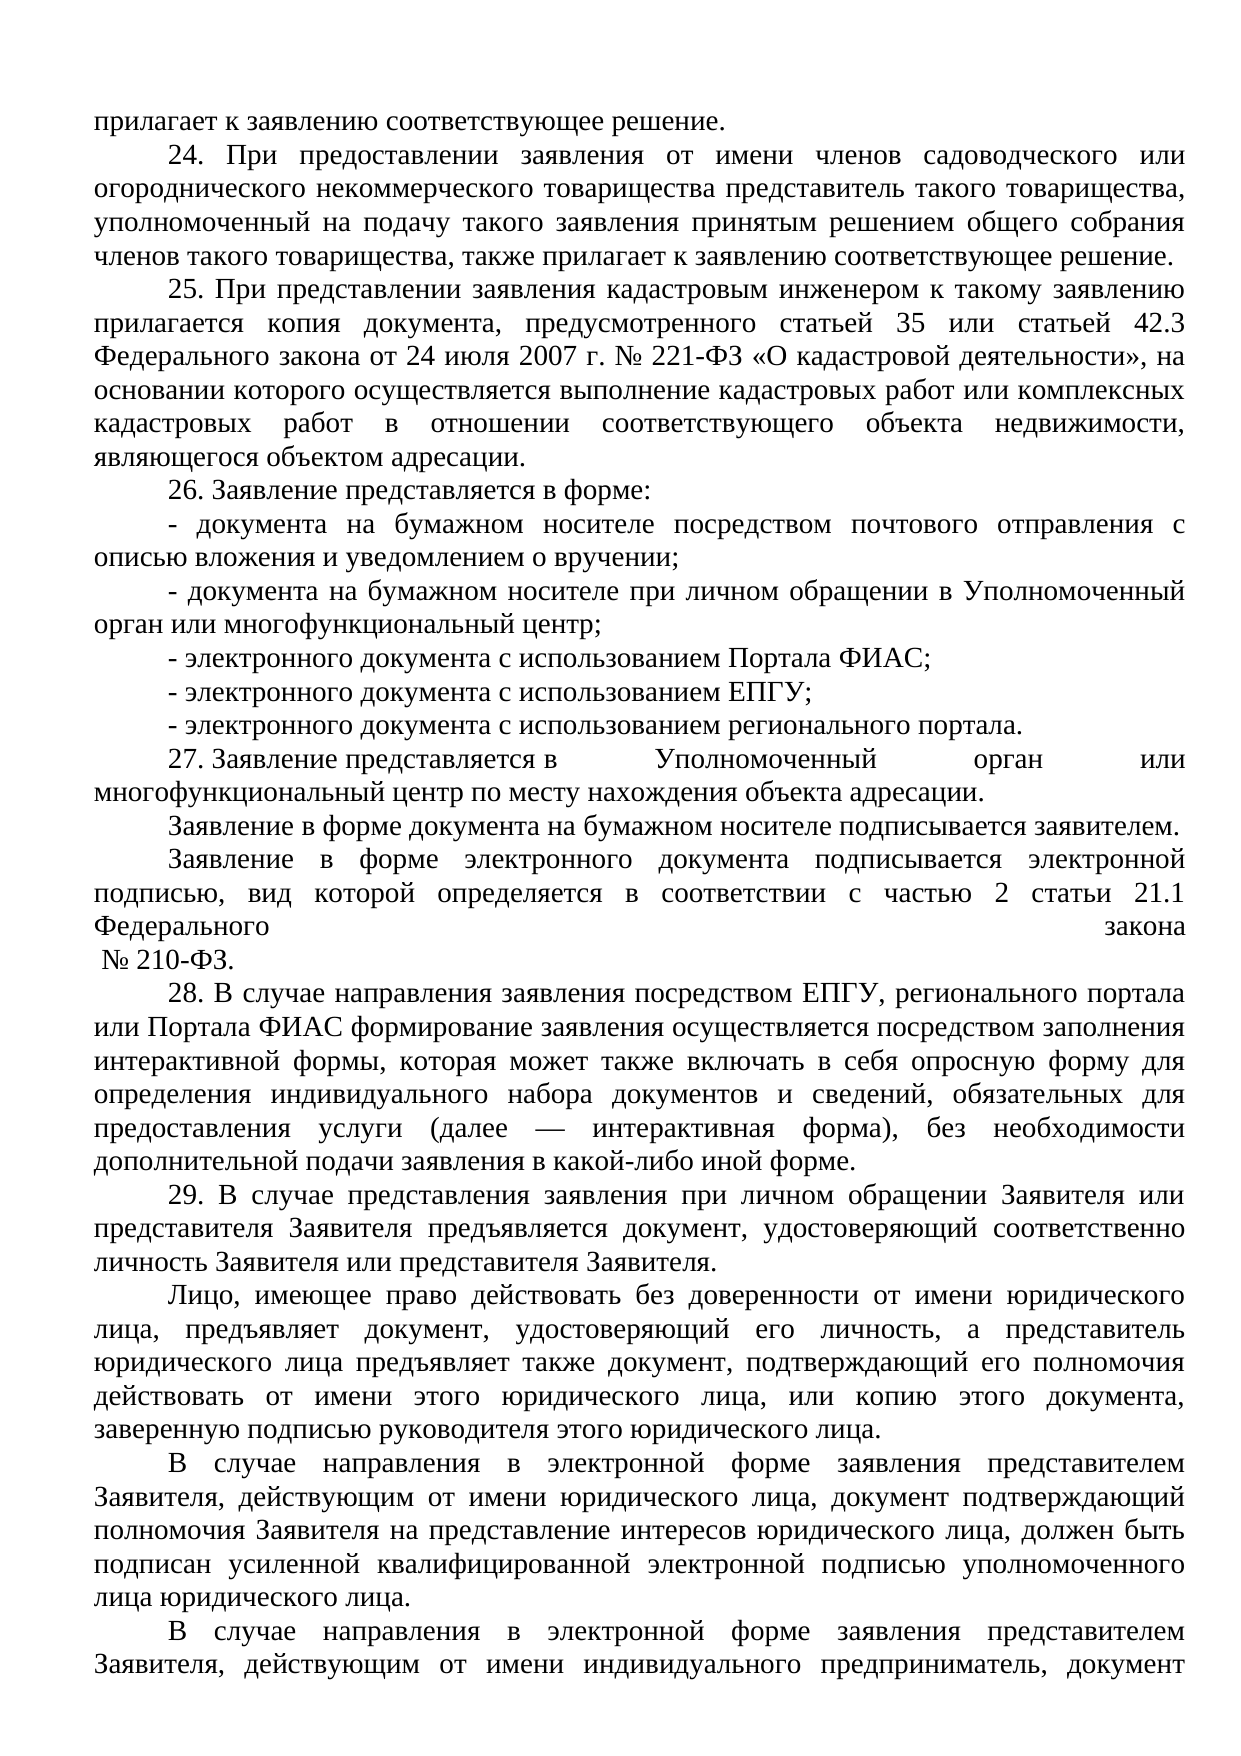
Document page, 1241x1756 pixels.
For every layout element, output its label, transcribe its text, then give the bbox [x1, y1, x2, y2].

text Лицо, имеющее право действовать без доверенности от имени юридического лица, предъявляет документ, удостоверяющий его личность, а представитель юридического лица предъявляет также документ, подтверждающий его полномочия действовать от имени этого юридического лица, или копию этого документа, заверенную подписью руководителя этого юридического лица. [94, 1277, 1186, 1445]
text - электронного документа с использованием регионального портала. [94, 707, 1186, 741]
text Заявление в форме электронного документа подписывается электронной подписью, вид которой определяется в соответствии с частью 2 статьи 21.1 Федерального закона № 210-ФЗ. [94, 841, 1186, 976]
text - документа на бумажном носителе посредством почтового отправления с описью вложения и уведомлением о вручении; [94, 506, 1186, 573]
text 27. Заявление представляется в Уполномоченный орган или многофункциональный центр по месту нахождения объекта адресации. [94, 741, 1186, 808]
text 26. Заявление представляется в форме: [94, 472, 1186, 506]
text - электронного документа с использованием ЕПГУ; [94, 674, 1186, 707]
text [94, 1613, 1186, 1680]
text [94, 103, 1186, 137]
text В случае направления в электронной форме заявления представителем Заявителя, действующим от имени юридического лица, документ подтверждающий полномочия Заявителя на представление интересов юридического лица, должен быть подписан усиленной квалифицированной электронной подписью уполномоченного лица юридического лица. [94, 1445, 1186, 1613]
text 28. В случае направления заявления посредством ЕПГУ, регионального портала или Портала ФИАС формирование заявления осуществляется посредством заполнения интерактивной формы, которая может также включать в себя опросную форму для определения индивидуального набора документов и сведений, обязательных для предоставления услуги (далее — интерактивная форма), без необходимости дополнительной подачи заявления в какой-либо иной форме. [94, 976, 1186, 1177]
text Заявление в форме документа на бумажном носителе подписывается заявителем. [94, 808, 1186, 841]
text 24. При предоставлении заявления от имени членов садоводческого или огороднического некоммерческого товарищества представитель такого товарищества, уполномоченный на подачу такого заявления принятым решением общего собрания членов такого товарищества, также прилагает к заявлению соответствующее решение. [94, 137, 1186, 271]
text 25. При представлении заявления кадастровым инженером к такому заявлению прилагается копия документа, предусмотренного статьей 35 или статьей 42.3 Федерального закона от 24 июля 2007 г. № 221-ФЗ «О кадастровой деятельности», на основании которого осуществляется выполнение кадастровых работ или комплексных кадастровых работ в отношении соответствующего объекта недвижимости, являющегося объектом адресации. [94, 271, 1186, 472]
text - электронного документа с использованием Портала ФИАС; [94, 640, 1186, 674]
text 29. В случае представления заявления при личном обращении Заявителя или представителя Заявителя предъявляется документ, удостоверяющий соответственно личность Заявителя или представителя Заявителя. [94, 1177, 1186, 1277]
text - документа на бумажном носителе при личном обращении в Уполномоченный орган или многофункциональный центр; [94, 573, 1186, 640]
